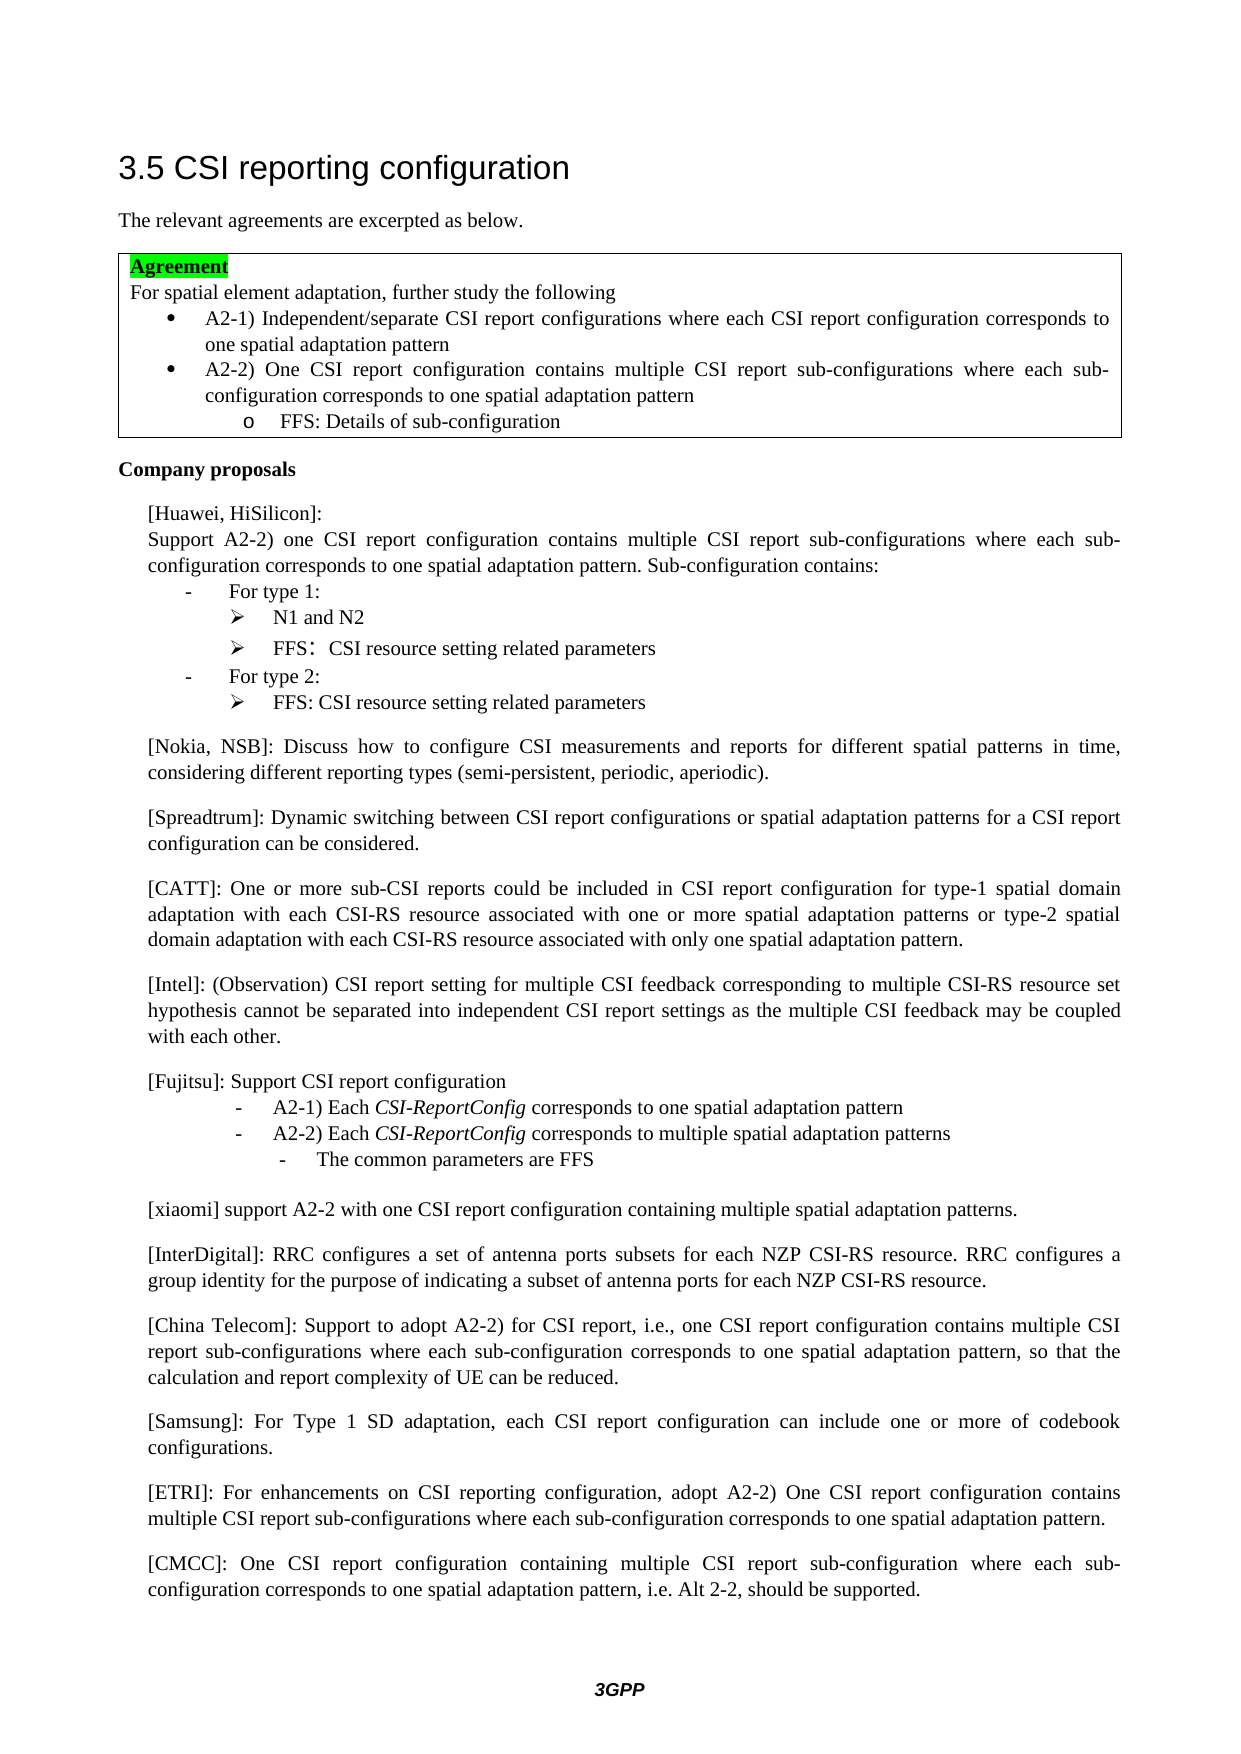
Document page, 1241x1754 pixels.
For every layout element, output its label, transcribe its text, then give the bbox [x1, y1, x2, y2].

table_header [119, 254, 1121, 437]
text [Fujitsu]: Support CSI report configuration [148, 1069, 1122, 1093]
text [InterDigital]: RRC configures a set of antenna ports subsets for each NZP CSI-RS resource. RRC configures a group identity for the purpose of indicating a subset of antenna ports for each NZP CSI-RS resource. [148, 1242, 1122, 1292]
list N1 and N2 [229, 605, 1122, 629]
list FFS：CSI resource setting related parameters [229, 631, 1122, 661]
text [Intel]: (Observation) CSI report setting for multiple CSI feedback corresponding to multiple CSI-RS resource set hypothesis cannot be separated into independent CSI report settings as the multiple CSI feedback may be coupled with each other. [148, 972, 1122, 1048]
text The relevant agreements are excerpted as below. [118, 208, 1122, 232]
text Support A2-2) one CSI report configuration contains multiple CSI report sub-configurations where each sub-configuration corresponds to one spatial adaptation pattern. Sub-configuration contains: [148, 527, 1122, 577]
text [Spreadtrum]: Dynamic switching between CSI report configurations or spatial adaptation patterns for a CSI report configuration can be considered. [148, 805, 1122, 855]
text [Huawei, HiSilicon]: [148, 501, 1122, 525]
list For type 2: [185, 664, 1122, 688]
text [CATT]: One or more sub-CSI reports could be included in CSI report configuration for type-1 spatial domain adaptation with each CSI-RS resource associated with one or more spatial adaptation patterns or type-2 spatial domain adaptation with each CSI-RS resource associated with only one spatial adaptation pattern. [148, 876, 1122, 951]
list The common parameters are FFS [279, 1146, 1122, 1171]
list A2-1) Each CSI-ReportConfig corresponds to one spatial adaptation pattern [235, 1094, 1122, 1119]
list For type 1: [185, 579, 1122, 603]
list FFS: CSI resource setting related parameters [229, 689, 1122, 714]
text [Samsung]: For Type 1 SD adaptation, each CSI report configuration can include one or more of codebook configurations. [148, 1409, 1122, 1459]
text Company proposals [118, 457, 1122, 481]
text [xiaomi] support A2-2 with one CSI report configuration containing multiple spatial adaptation patterns. [148, 1197, 1122, 1221]
text [Nokia, NSB]: Discuss how to configure CSI measurements and reports for different spatial patterns in time, considering different reporting types (semi-persistent, periodic, aperiodic). [148, 734, 1122, 784]
text [ETRI]: For enhancements on CSI reporting configuration, adopt A2-2) One CSI report configuration contains multiple CSI report sub-configurations where each sub-configuration corresponds to one spatial adaptation pattern. [148, 1480, 1122, 1530]
text [China Telecom]: Support to adopt A2-2) for CSI report, i.e., one CSI report configuration contains multiple CSI report sub-configurations where each sub-configuration corresponds to one spatial adaptation pattern, so that the calculation and report complexity of UE can be reduced. [148, 1313, 1122, 1389]
list A2-2) Each CSI-ReportConfig corresponds to multiple spatial adaptation patterns [235, 1121, 1122, 1144]
text 3.5 CSI reporting configuration [118, 148, 1122, 186]
text [CMCC]: One CSI report configuration containing multiple CSI report sub-configuration where each sub-configuration corresponds to one spatial adaptation pattern, i.e. Alt 2-2, should be supported. [148, 1551, 1122, 1601]
